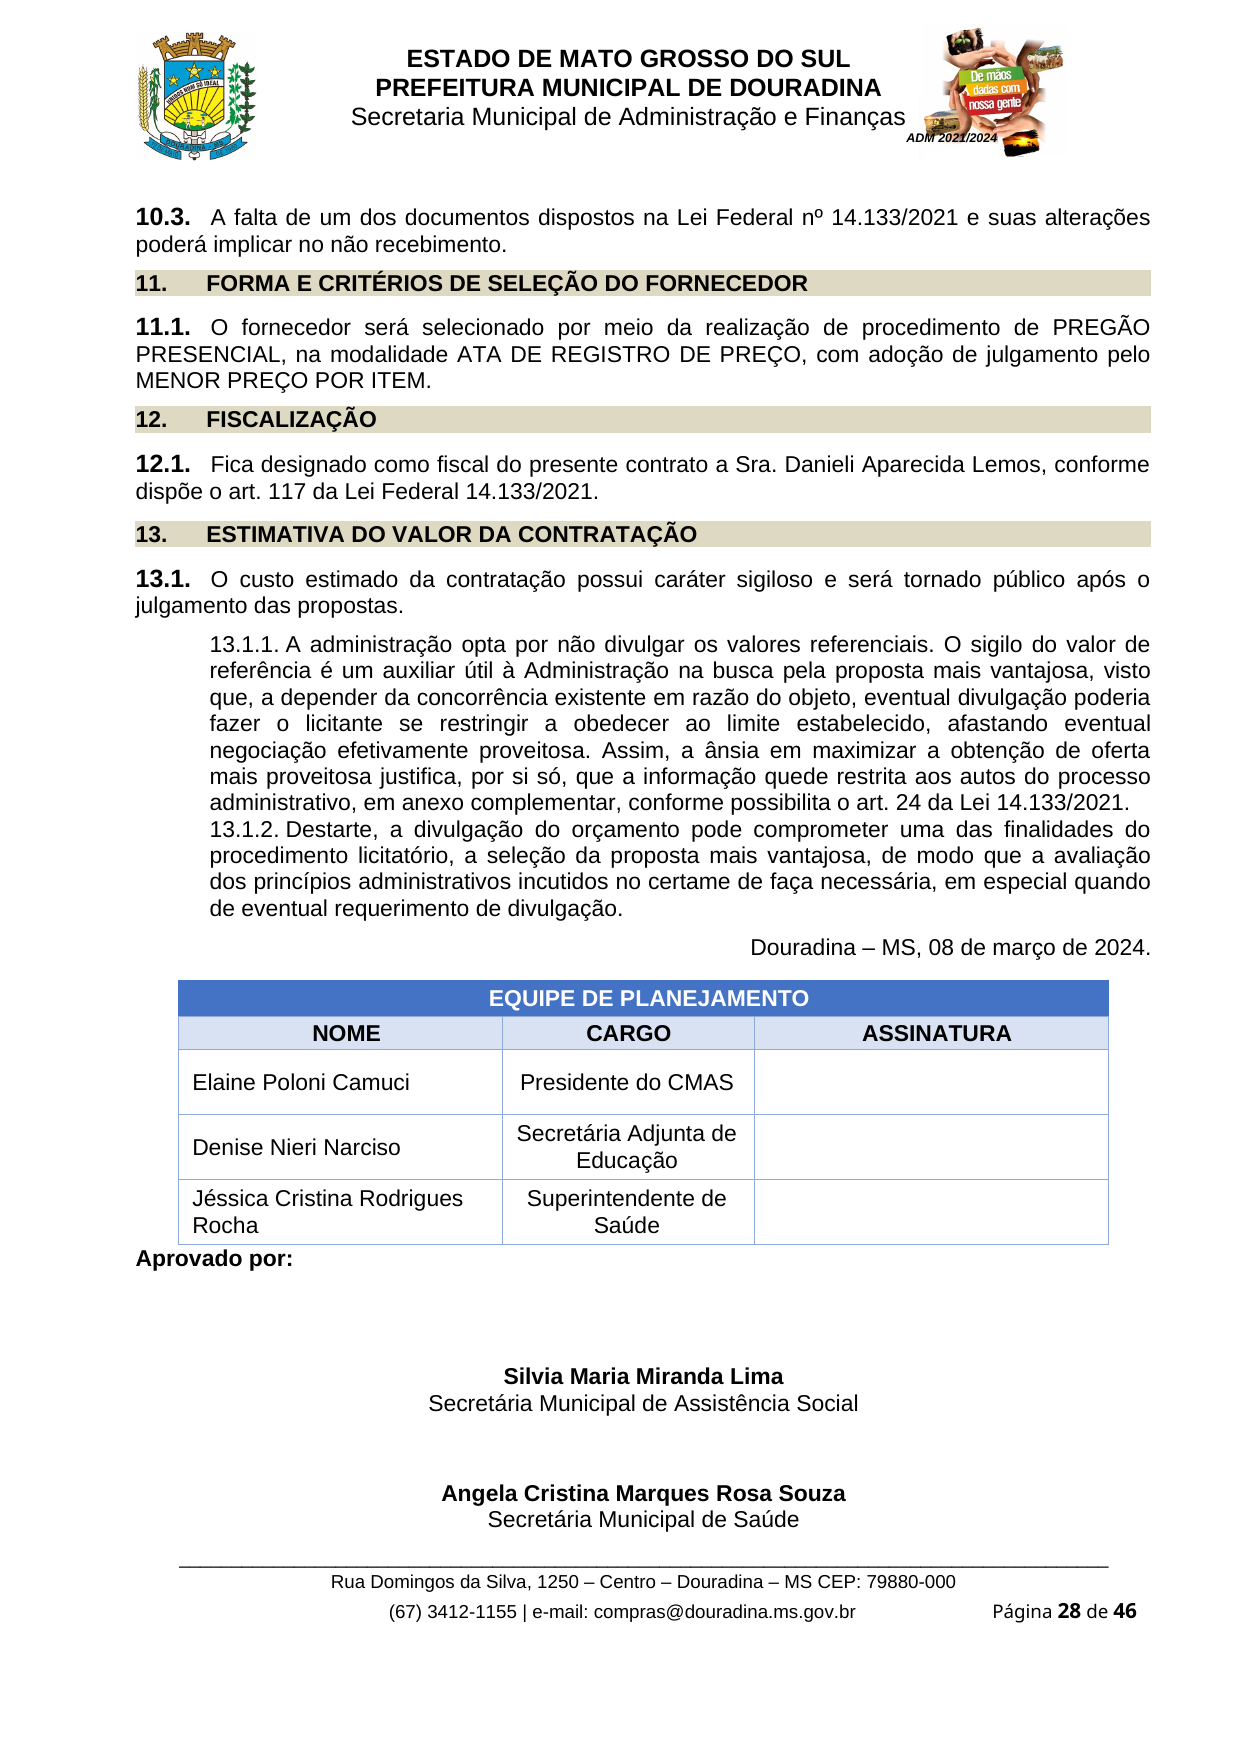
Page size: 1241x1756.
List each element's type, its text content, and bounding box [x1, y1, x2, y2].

table_cell Jéssica Cristina Rodrigues Rocha [179, 1180, 502, 1243]
table_cell ASSINATURA [755, 1017, 1108, 1049]
table_header EQUIPE DE PLANEJAMENTO [179, 981, 1108, 1016]
table_cell Superintendente de Saúde [503, 1180, 754, 1243]
list Fica designado como fiscal do presente contrato a Sra. Danieli Aparecida Lemos, conforme dispõe o art. 117 da Lei Federal 14.133/2021. [135, 449, 1151, 504]
picture [919, 22, 1068, 162]
list A administração opta por não divulgar os valores referenciais. O sigilo do valor de referência é um auxiliar útil à Administração na busca pela proposta mais vantajosa, visto que, a depender da concorrência existente em razão do objeto, eventual divulgação poderia fazer o licitante se restringir a obedecer ao limite estabelecido, afastando eventual negociação efetivamente proveitosa. Assim, a ânsia em maximizar a obtenção de oferta mais proveitosa justifica, por si só, que a informação quede restrita aos autos do processo administrativo, em anexo complementar, conforme possibilita o art. 24 da Lei 14.133/2021. [209, 631, 1151, 816]
text Angela Cristina Marques Rosa Souza [135, 1480, 1151, 1506]
table_cell Elaine Poloni Camuci [179, 1050, 502, 1114]
table_cell Denise Nieri Narciso [179, 1115, 502, 1179]
table_cell NOME [179, 1017, 502, 1049]
text Aprovado por: [135, 1244, 1211, 1271]
table_cell [755, 1115, 1108, 1179]
list FISCALIZAÇÃO [135, 406, 1151, 433]
text Secretária Municipal de Assistência Social [135, 1389, 1151, 1416]
table_cell Secretária Adjunta de Educação [503, 1115, 754, 1179]
list A falta de um dos documentos dispostos na Lei Federal nº 14.133/2021 e suas alterações poderá implicar no não recebimento. [135, 202, 1151, 257]
list FORMA E CRITÉRIOS DE SELEÇÃO DO FORNECEDOR [135, 270, 1151, 296]
table_cell [755, 1050, 1108, 1114]
list Destarte, a divulgação do orçamento pode comprometer uma das finalidades do procedimento licitatório, a seleção da proposta mais vantajosa, de modo que a avaliação dos princípios administrativos incutidos no certame de faça necessária, em especial quando de eventual requerimento de divulgação. [209, 816, 1151, 921]
text Silvia Maria Miranda Lima [135, 1363, 1151, 1389]
table_cell [755, 1180, 1108, 1243]
list ESTIMATIVA DO VALOR DA CONTRATAÇÃO [135, 521, 1151, 547]
list O fornecedor será selecionado por meio da realização de procedimento de PREGÃO PRESENCIAL, na modalidade ATA DE REGISTRO DE PREÇO, com adoção de julgamento pelo MENOR PREÇO POR ITEM. [135, 312, 1151, 394]
table_cell Presidente do CMAS [503, 1050, 754, 1114]
text Douradina – MS, 08 de março de 2024. [135, 933, 1151, 960]
list O custo estimado da contratação possui caráter sigiloso e será tornado público após o julgamento das propostas. [135, 563, 1151, 619]
table_cell CARGO [503, 1017, 754, 1049]
text Secretária Municipal de Saúde [135, 1506, 1151, 1533]
